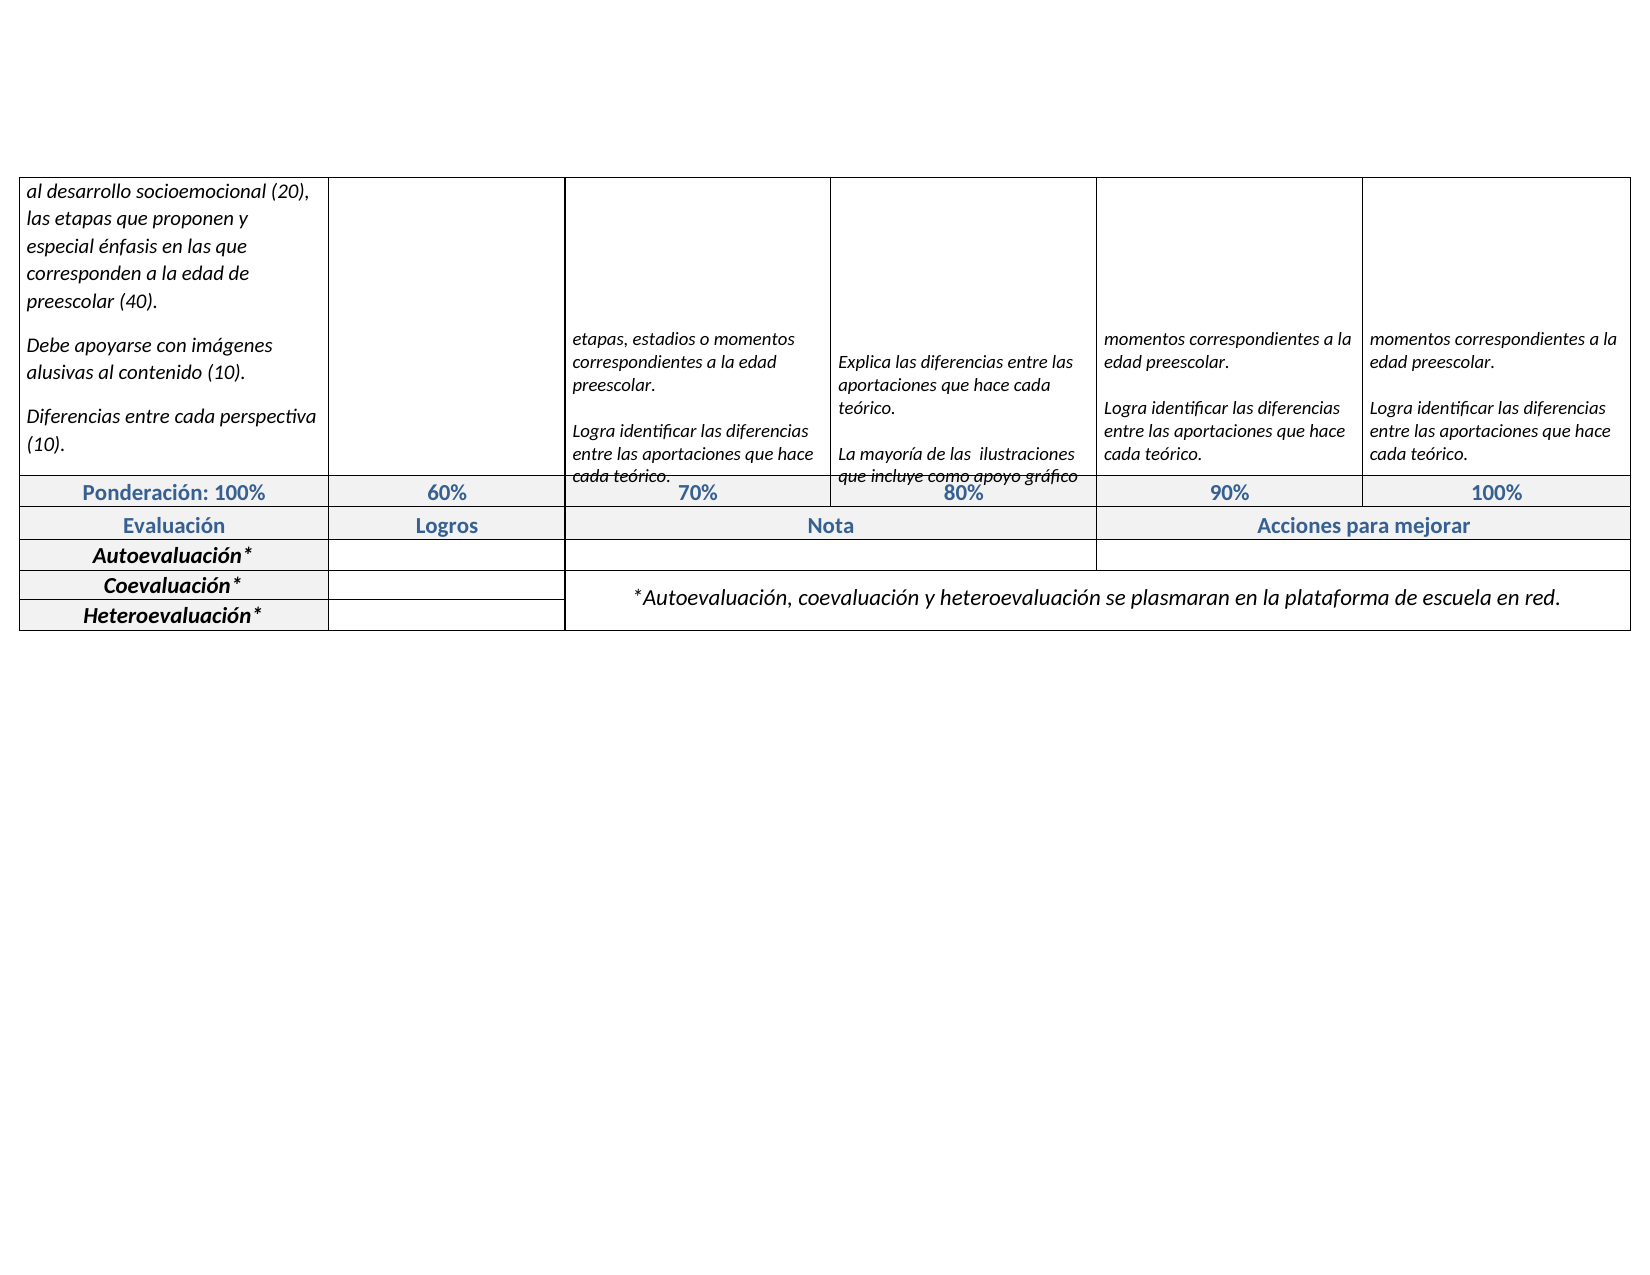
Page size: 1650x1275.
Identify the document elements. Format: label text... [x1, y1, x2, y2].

table_cell 70% [566, 476, 830, 506]
table_cell 90% [1097, 476, 1362, 506]
table_cell Autoevaluación* [20, 540, 328, 570]
table_cell 60% [329, 476, 564, 506]
table_cell [831, 540, 1096, 570]
table_cell Coevaluación* [20, 571, 328, 599]
table_cell Ponderación: 100% [20, 476, 328, 506]
table_cell [566, 540, 831, 570]
table_cell Nota [566, 507, 1096, 539]
table_cell [1097, 540, 1336, 570]
table_cell [329, 600, 564, 630]
table_cell Evaluación [20, 507, 328, 539]
table_cell 100% [1363, 476, 1630, 506]
table_cell *Autoevaluación, coevaluación y heteroevaluación se plasmaran en la plataforma de escuela en red. [566, 571, 1630, 630]
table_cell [20, 178, 328, 475]
table_cell Heteroevaluación* [20, 600, 328, 630]
table_cell 80% [831, 476, 1096, 506]
table_cell [1336, 540, 1630, 570]
table_cell [329, 540, 564, 570]
table_cell Logros [329, 507, 564, 539]
table_cell Acciones para mejorar [1097, 507, 1630, 539]
table_cell [329, 571, 564, 599]
